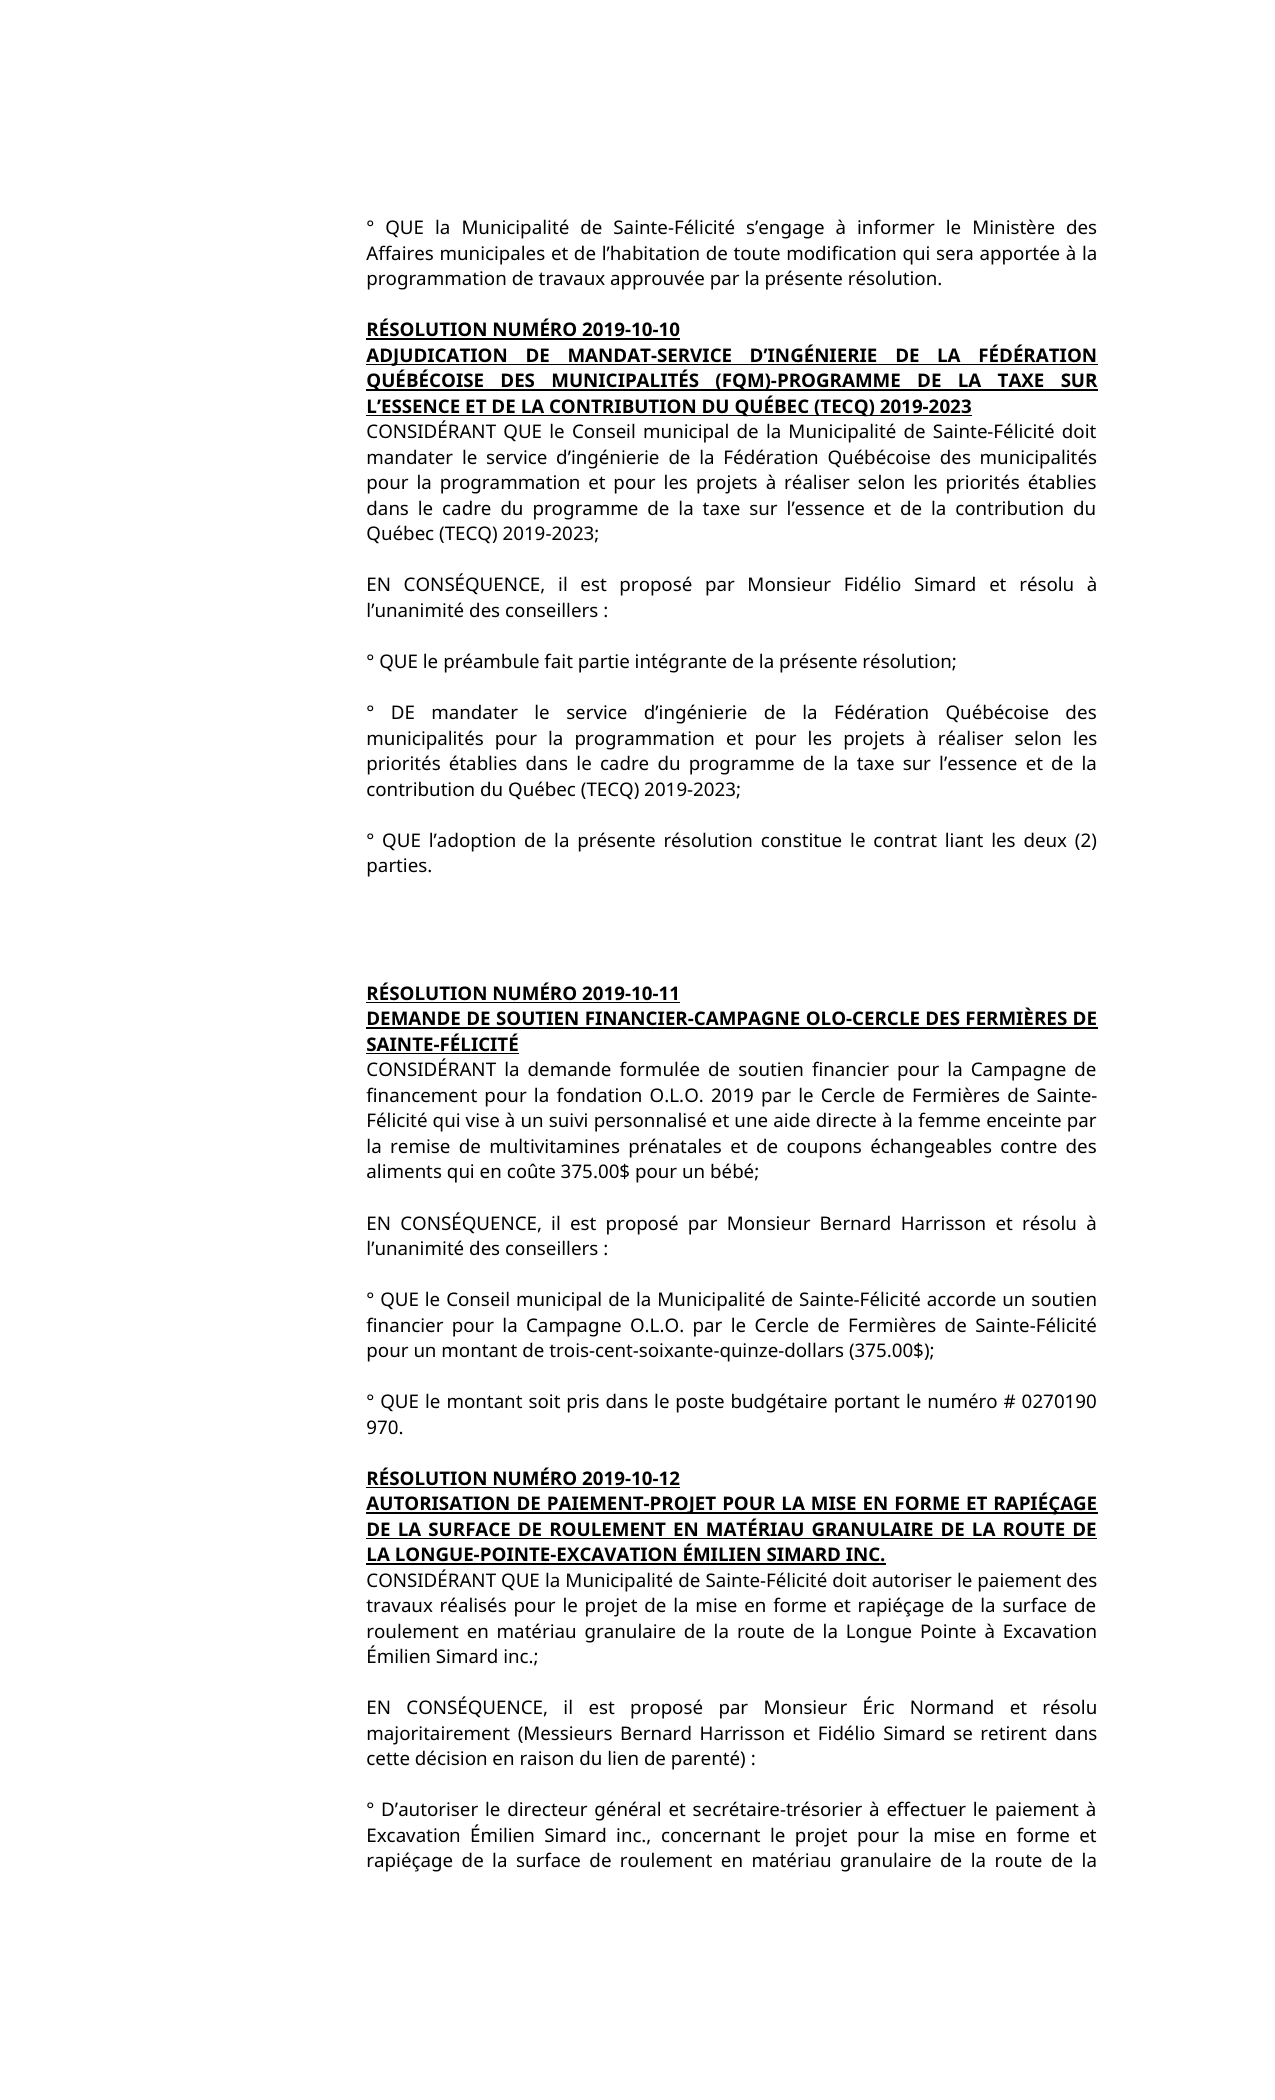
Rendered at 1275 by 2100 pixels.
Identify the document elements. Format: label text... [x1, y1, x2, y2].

text ADJUDICATION DE MANDAT-SERVICE D’INGÉNIERIE DE LA FÉDÉRATION QUÉBÉCOISE DES MUNICIPALITÉS (FQM)-PROGRAMME DE LA TAXE SUR L’ESSENCE ET DE LA CONTRIBUTION DU QUÉBEC (TECQ) 2019-2023 [366, 391, 1098, 419]
text ° QUE le montant soit pris dans le poste budgétaire portant le numéro # 0270190 970. [366, 1388, 1098, 1439]
text ADJUDICATION DE MANDAT-SERVICE D’INGÉNIERIE DE LA FÉDÉRATION QUÉBÉCOISE DES MUNICIPALITÉS (FQM)-PROGRAMME DE LA TAXE SUR L’ESSENCE ET DE LA CONTRIBUTION DU QUÉBEC (TECQ) 2019-2023 [366, 365, 1098, 389]
text CONSIDÉRANT QUE la Municipalité de Sainte-Félicité doit autoriser le paiement des travaux réalisés pour le projet de la mise en forme et rapiéçage de la surface de roulement en matériau granulaire de la route de la Longue Pointe à Excavation Émilien Simard inc.; [366, 1567, 1098, 1669]
text ° DE mandater le service d’ingénierie de la Fédération Québécoise des municipalités pour la programmation et pour les projets à réaliser selon les priorités établies dans le cadre du programme de la taxe sur l’essence et de la contribution du Québec (TECQ) 2019-2023; [366, 699, 1098, 801]
text RÉSOLUTION NUMÉRO 2019-10-10 [366, 317, 1098, 342]
text ° QUE l’adoption de la présente résolution constitue le contrat liant les deux (2) parties. [366, 827, 1098, 878]
text ° QUE le préambule fait partie intégrante de la présente résolution; [366, 648, 1098, 674]
text EN CONSÉQUENCE, il est proposé par Monsieur Éric Normand et résolu majoritairement (Messieurs Bernard Harrisson et Fidélio Simard se retirent dans cette décision en raison du lien de parenté) : [366, 1695, 1098, 1771]
text AUTORISATION DE PAIEMENT-PROJET POUR LA MISE EN FORME ET RAPIÉÇAGE DE LA SURFACE DE ROULEMENT EN MATÉRIAU GRANULAIRE DE LA ROUTE DE LA LONGUE-POINTE-EXCAVATION ÉMILIEN SIMARD INC. [366, 1491, 1098, 1512]
text ADJUDICATION DE MANDAT-SERVICE D’INGÉNIERIE DE LA FÉDÉRATION QUÉBÉCOISE DES MUNICIPALITÉS (FQM)-PROGRAMME DE LA TAXE SUR L’ESSENCE ET DE LA CONTRIBUTION DU QUÉBEC (TECQ) 2019-2023 [366, 342, 1098, 364]
text CONSIDÉRANT QUE le Conseil municipal de la Municipalité de Sainte-Félicité doit mandater le service d’ingénierie de la Fédération Québécoise des municipalités pour la programmation et pour les projets à réaliser selon les priorités établies dans le cadre du programme de la taxe sur l’essence et de la contribution du Québec (TECQ) 2019-2023; [366, 419, 1098, 546]
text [366, 1797, 1098, 1873]
text RÉSOLUTION NUMÉRO 2019-10-12 [366, 1465, 1098, 1491]
text ° QUE le Conseil municipal de la Municipalité de Sainte-Félicité accorde un soutien financier pour la Campagne O.L.O. par le Cercle de Fermières de Sainte-Félicité pour un montant de trois-cent-soixante-quinze-dollars (375.00$); [366, 1286, 1098, 1363]
text AUTORISATION DE PAIEMENT-PROJET POUR LA MISE EN FORME ET RAPIÉÇAGE DE LA SURFACE DE ROULEMENT EN MATÉRIAU GRANULAIRE DE LA ROUTE DE LA LONGUE-POINTE-EXCAVATION ÉMILIEN SIMARD INC. [366, 1514, 1098, 1567]
text EN CONSÉQUENCE, il est proposé par Monsieur Bernard Harrisson et résolu à l’unanimité des conseillers : [366, 1210, 1098, 1261]
text RÉSOLUTION NUMÉRO 2019-10-11 [366, 980, 1098, 1006]
text EN CONSÉQUENCE, il est proposé par Monsieur Fidélio Simard et résolu à l’unanimité des conseillers : [366, 572, 1098, 623]
text CONSIDÉRANT la demande formulée de soutien financier pour la Campagne de financement pour la fondation O.L.O. 2019 par le Cercle de Fermières de Sainte-Félicité qui vise à un suivi personnalisé et une aide directe à la femme enceinte par la remise de multivitamines prénatales et de coupons échangeables contre des aliments qui en coûte 375.00$ pour un bébé; [366, 1057, 1098, 1184]
text DEMANDE DE SOUTIEN FINANCIER-CAMPAGNE OLO-CERCLE DES FERMIÈRES DE SAINTE-FÉLICITÉ [366, 1029, 1098, 1057]
text DEMANDE DE SOUTIEN FINANCIER-CAMPAGNE OLO-CERCLE DES FERMIÈRES DE SAINTE-FÉLICITÉ [366, 1006, 1098, 1027]
text ° QUE la Municipalité de Sainte-Félicité s’engage à informer le Ministère des Affaires municipales et de l’habitation de toute modification qui sera apportée à la programmation de travaux approuvée par la présente résolution. [366, 214, 1098, 291]
